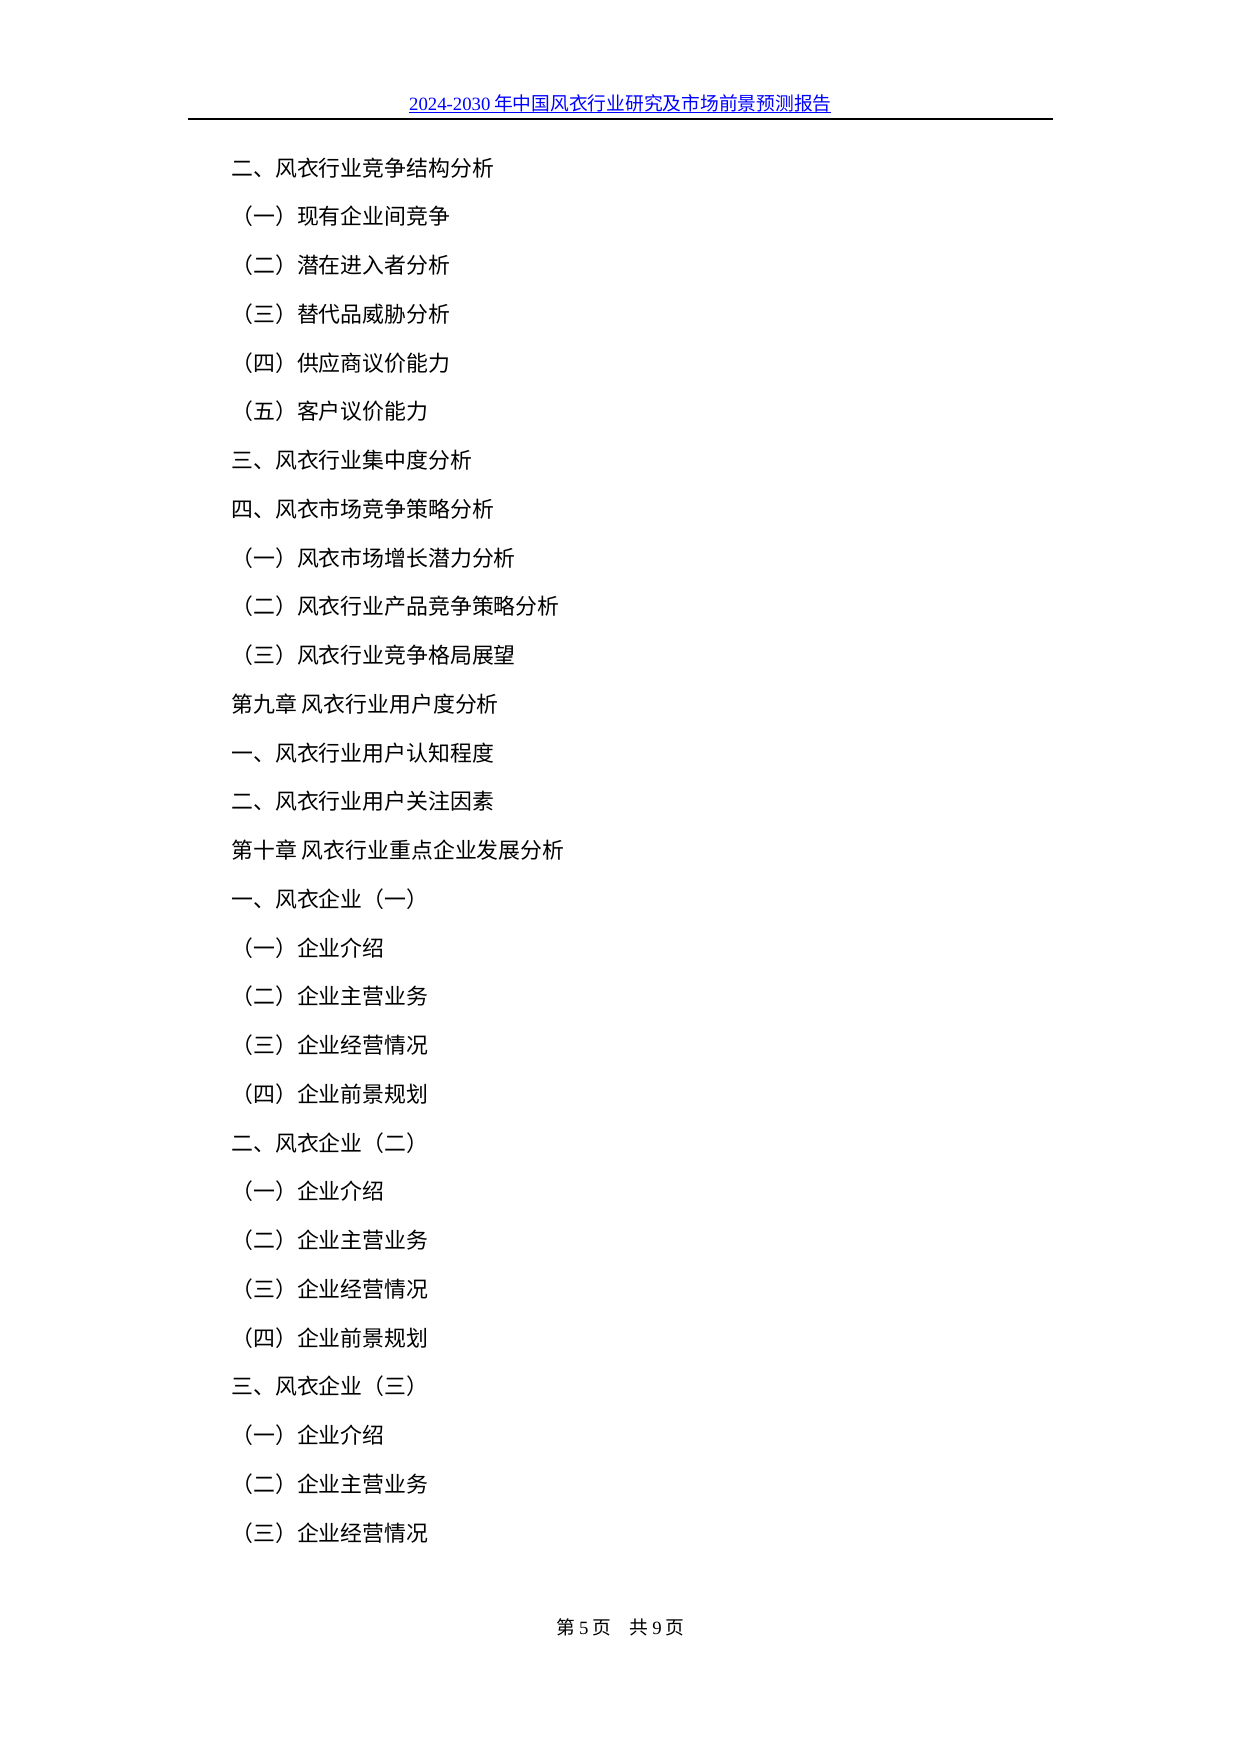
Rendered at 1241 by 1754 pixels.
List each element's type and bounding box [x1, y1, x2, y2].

text [187, 150, 1053, 1548]
